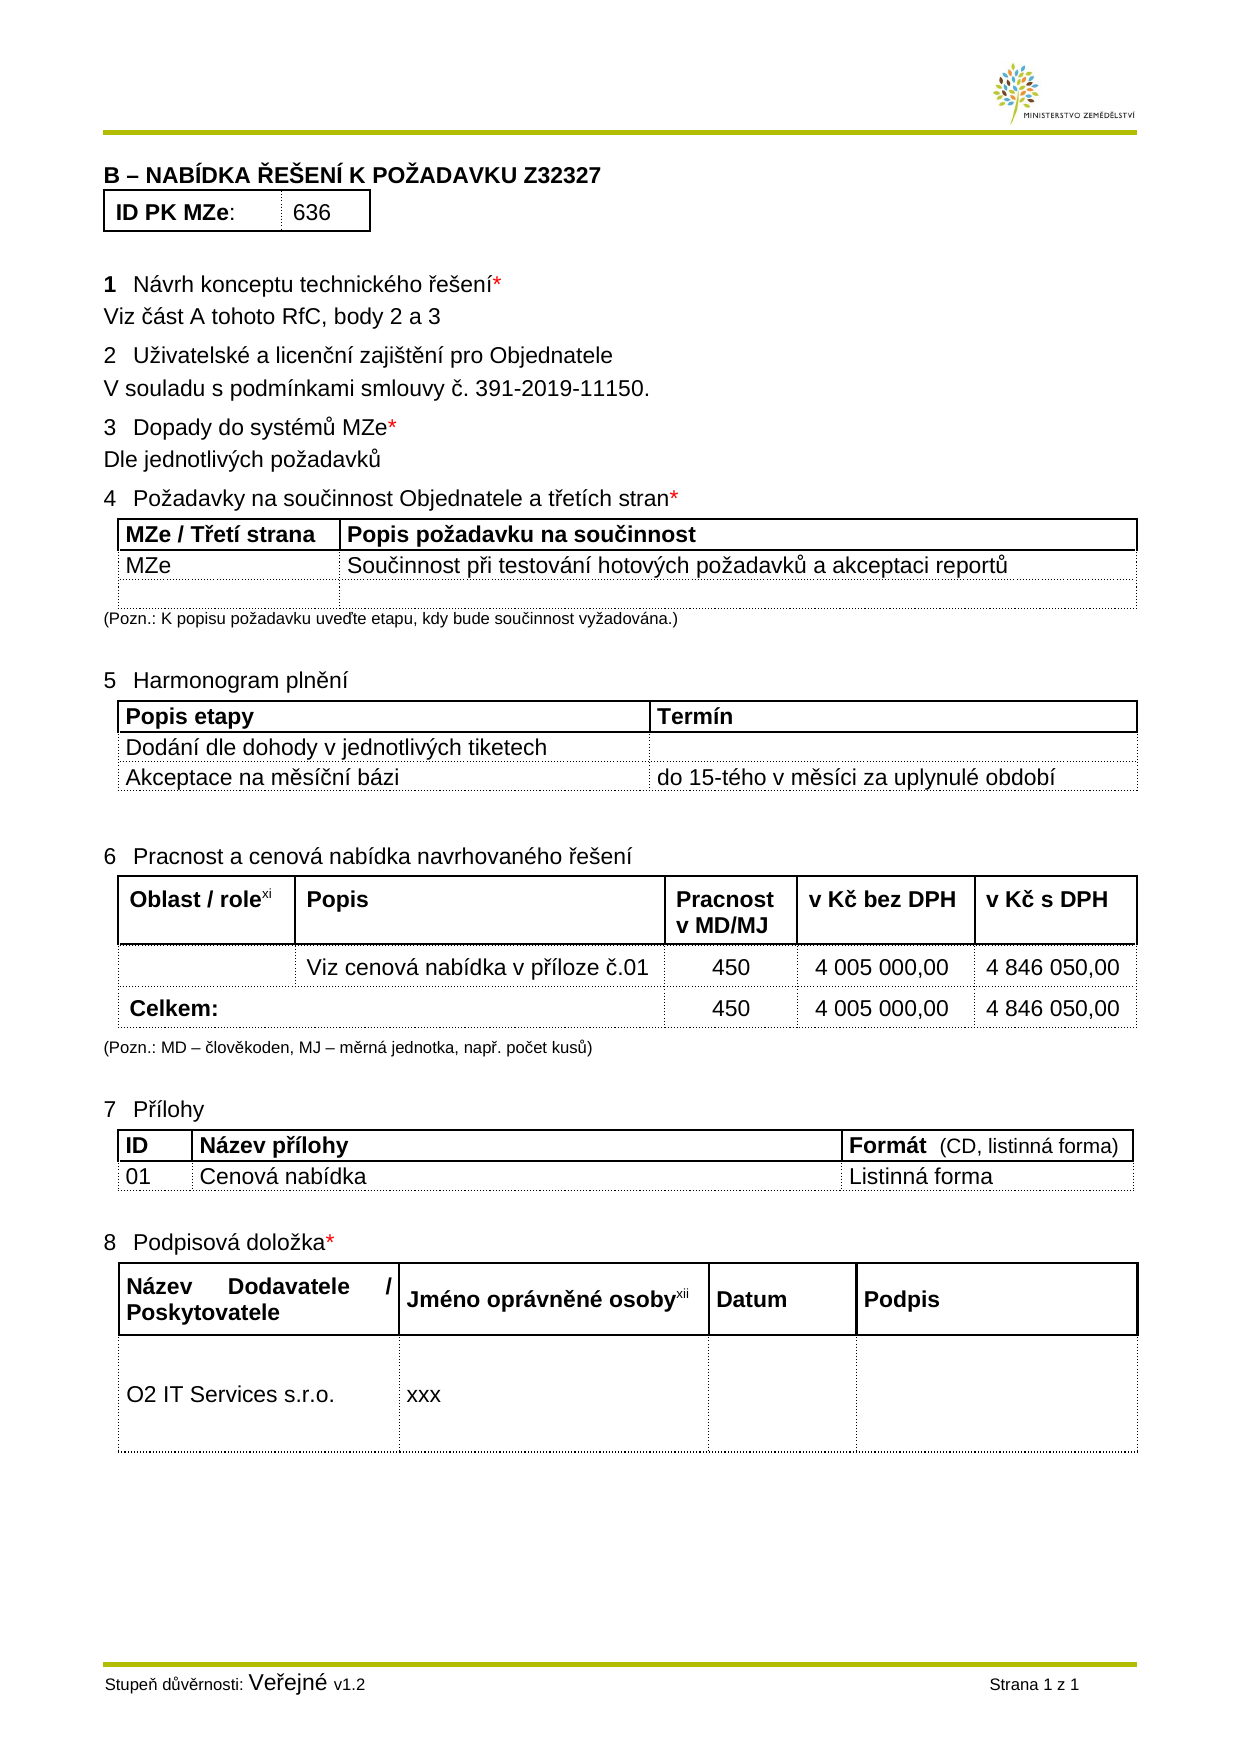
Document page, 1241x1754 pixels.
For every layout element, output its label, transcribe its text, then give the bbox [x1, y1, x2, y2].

table_header MZe / Třetí strana [119, 520, 339, 549]
table_cell 4 005 000,00 [797, 945, 974, 986]
table_header 636 [281, 191, 369, 230]
table_cell Viz cenová nabídka v příloze č.01 [295, 945, 664, 986]
table_header ID [119, 1131, 191, 1160]
table_header Oblast / role [119, 877, 294, 942]
table_header Popis požadavku na součinnost [341, 520, 1136, 549]
subtitle Uživatelské a licenční zajištění pro Objednatele [103, 342, 1092, 368]
table_cell 01 [118, 1161, 192, 1189]
table_cell 450 [665, 945, 797, 986]
text Viz část A tohoto RfC, body 2 a 3 [103, 303, 1092, 330]
table_cell 4 846 050,00 [975, 986, 1137, 1027]
table_header Formát (CD, listinná forma) [843, 1131, 1132, 1160]
table_header v Kč bez DPH [798, 877, 974, 942]
table_cell Součinnost při testování hotových požadavků a akceptaci reportů [340, 549, 1137, 578]
table_cell Akceptace na měsíční bázi [118, 761, 649, 790]
table_header Termín [651, 702, 1136, 731]
table_header Název Dodavatele / Poskytovatele [120, 1264, 398, 1334]
subtitle Návrh konceptu technického řešení* [103, 271, 1092, 297]
table_cell 450 [665, 986, 797, 1027]
text Dle jednotlivých požadavků [103, 446, 1092, 473]
table_header Popis etapy [119, 702, 649, 731]
table_cell Celkem: [118, 986, 664, 1027]
table_cell Listinná forma [842, 1162, 1133, 1189]
table_cell [650, 733, 1137, 761]
text (Pozn.: K popisu požadavku uveďte etapu, kdy bude součinnost vyžadována.) [103, 609, 1092, 628]
table_cell MZe [118, 550, 339, 578]
table_cell 4 005 000,00 [797, 986, 974, 1027]
subtitle Podpisová doložka* [103, 1229, 1092, 1256]
table_cell Cenová nabídka [192, 1162, 842, 1189]
table_header Podpis [858, 1264, 1136, 1334]
table_cell [118, 945, 295, 986]
text B – nabídkA řešení k požadavku Z32327 [103, 162, 1092, 189]
text V souladu s podmínkami smlouvy č. 391-2019-11150. [103, 375, 1092, 401]
table_cell [709, 1336, 856, 1451]
table_header Popis [296, 877, 664, 942]
subtitle Harmonogram plnění [103, 667, 1092, 693]
table_cell [340, 579, 1137, 608]
table_header v Kč s DPH [976, 877, 1136, 942]
table_header ID PK MZe: [105, 191, 281, 230]
table_header Název přílohy [193, 1131, 841, 1160]
picture [991, 59, 1137, 128]
subtitle Přílohy [103, 1096, 1092, 1122]
table_header Datum [710, 1264, 855, 1334]
table_cell do 15-tého v měsíci za uplynulé období [650, 761, 1137, 790]
table_cell O2 IT Services s.r.o. [119, 1336, 399, 1451]
subtitle Pracnost a cenová nabídka navrhovaného řešení [103, 843, 1092, 869]
subtitle Dopady do systémů MZe* [103, 414, 1092, 440]
table_header Pracnost v MD/MJ [666, 877, 796, 942]
table_cell xxx [399, 1336, 709, 1451]
table_cell Dodání dle dohody v jednotlivých tiketech [118, 732, 649, 761]
table_cell [856, 1336, 1137, 1451]
text (Pozn.: MD – člověkoden, MJ – měrná jednotka, např. počet kusů) [103, 1038, 1092, 1057]
table_cell [118, 579, 339, 608]
subtitle Požadavky na součinnost Objednatele a třetích stran* [103, 485, 1092, 511]
table_header Jméno oprávněné osoby [400, 1264, 708, 1334]
table_cell 4 846 050,00 [975, 945, 1137, 986]
